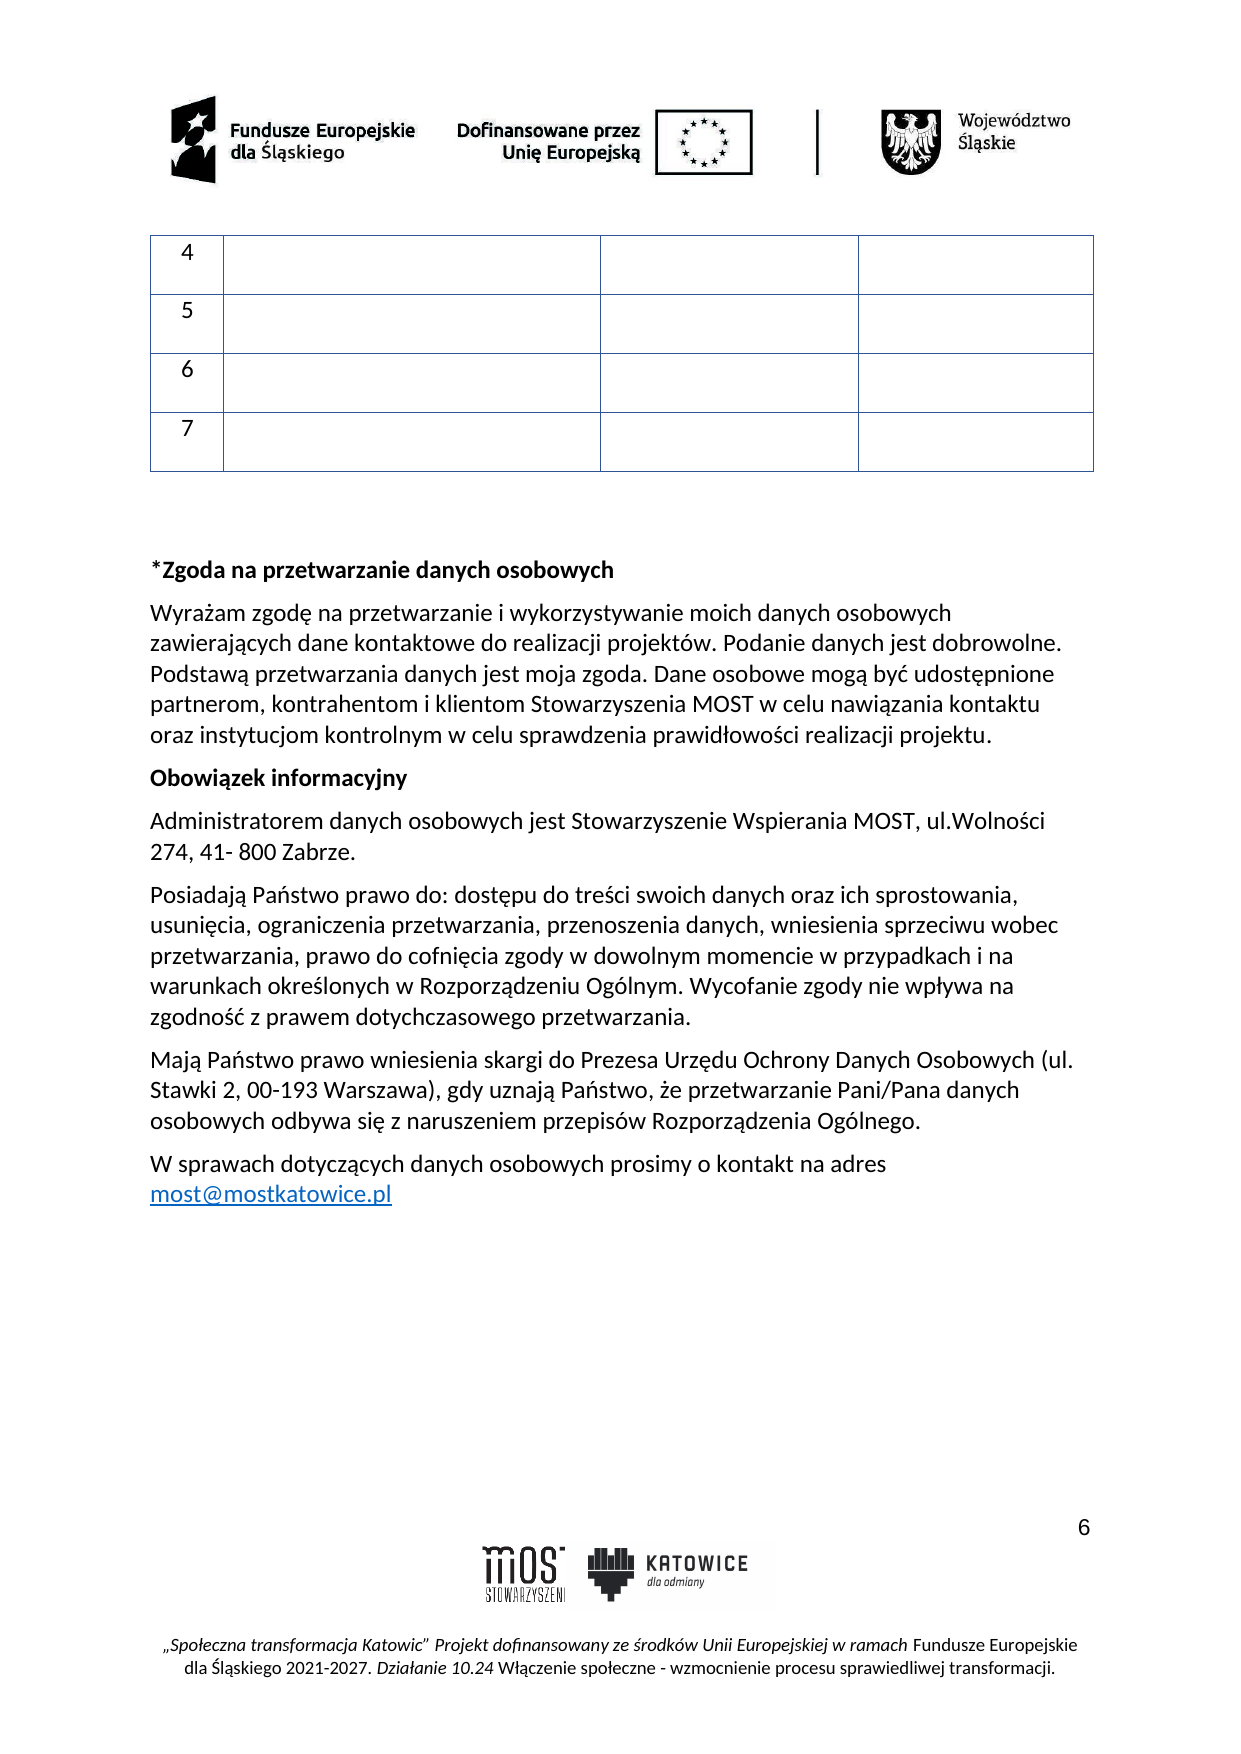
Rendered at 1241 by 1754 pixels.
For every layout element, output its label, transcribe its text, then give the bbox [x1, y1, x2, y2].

table_cell [859, 295, 1093, 353]
text Mają Państwo prawo wniesienia skargi do Prezesa Urzędu Ochrony Danych Osobowych (ul. Stawki 2, 00-193 Warszawa), gdy uznają Państwo, że przetwarzanie Pani/Pana danych osobowych odbywa się z naruszeniem przepisów Rozporządzenia Ogólnego. [150, 1044, 1090, 1135]
picture [150, 75, 1091, 205]
table_cell 4 [151, 236, 223, 294]
table_cell [224, 295, 600, 353]
table_cell [224, 236, 600, 294]
table_cell [601, 236, 858, 294]
text *Zgoda na przetwarzanie danych osobowych [150, 554, 1090, 584]
table_cell 7 [151, 413, 223, 471]
text Wyrażam zgodę na przetwarzanie i wykorzystywanie moich danych osobowych zawierających dane kontaktowe do realizacji projektów. Podanie danych jest dobrowolne. Podstawą przetwarzania danych jest moja zgoda. Dane osobowe mogą być udostępnione partnerom, kontrahentom i klientom Stowarzyszenia MOST w celu nawiązania kontaktu oraz instytucjom kontrolnym w celu sprawdzenia prawidłowości realizacji projektu. [150, 597, 1090, 750]
table_cell [859, 354, 1093, 412]
table_cell [224, 413, 600, 471]
table_cell [224, 354, 600, 412]
text Administratorem danych osobowych jest Stowarzyszenie Wspierania MOST, ul.Wolności 274, 41- 800 Zabrze. [150, 805, 1090, 866]
text W sprawach dotyczących danych osobowych prosimy o kontakt na adres most@mostkatowice.pl [150, 1148, 1090, 1209]
table_cell [601, 354, 858, 412]
table_cell 5 [151, 295, 223, 353]
table_cell [859, 236, 1093, 294]
text Obowiązek informacyjny [150, 762, 1090, 793]
table_cell [601, 295, 858, 353]
text Posiadają Państwo prawo do: dostępu do treści swoich danych oraz ich sprostowania, usunięcia, ograniczenia przetwarzania, przenoszenia danych, wniesienia sprzeciwu wobec przetwarzania, prawo do cofnięcia zgody w dowolnym momencie w przypadkach i na warunkach określonych w Rozporządzeniu Ogólnym. Wycofanie zgody nie wpływa na zgodność z prawem dotychczasowego przetwarzania. [150, 879, 1090, 1031]
table_cell [859, 413, 1093, 471]
table_cell [601, 413, 858, 471]
table_cell 6 [151, 354, 223, 412]
picture [396, 1436, 775, 1702]
